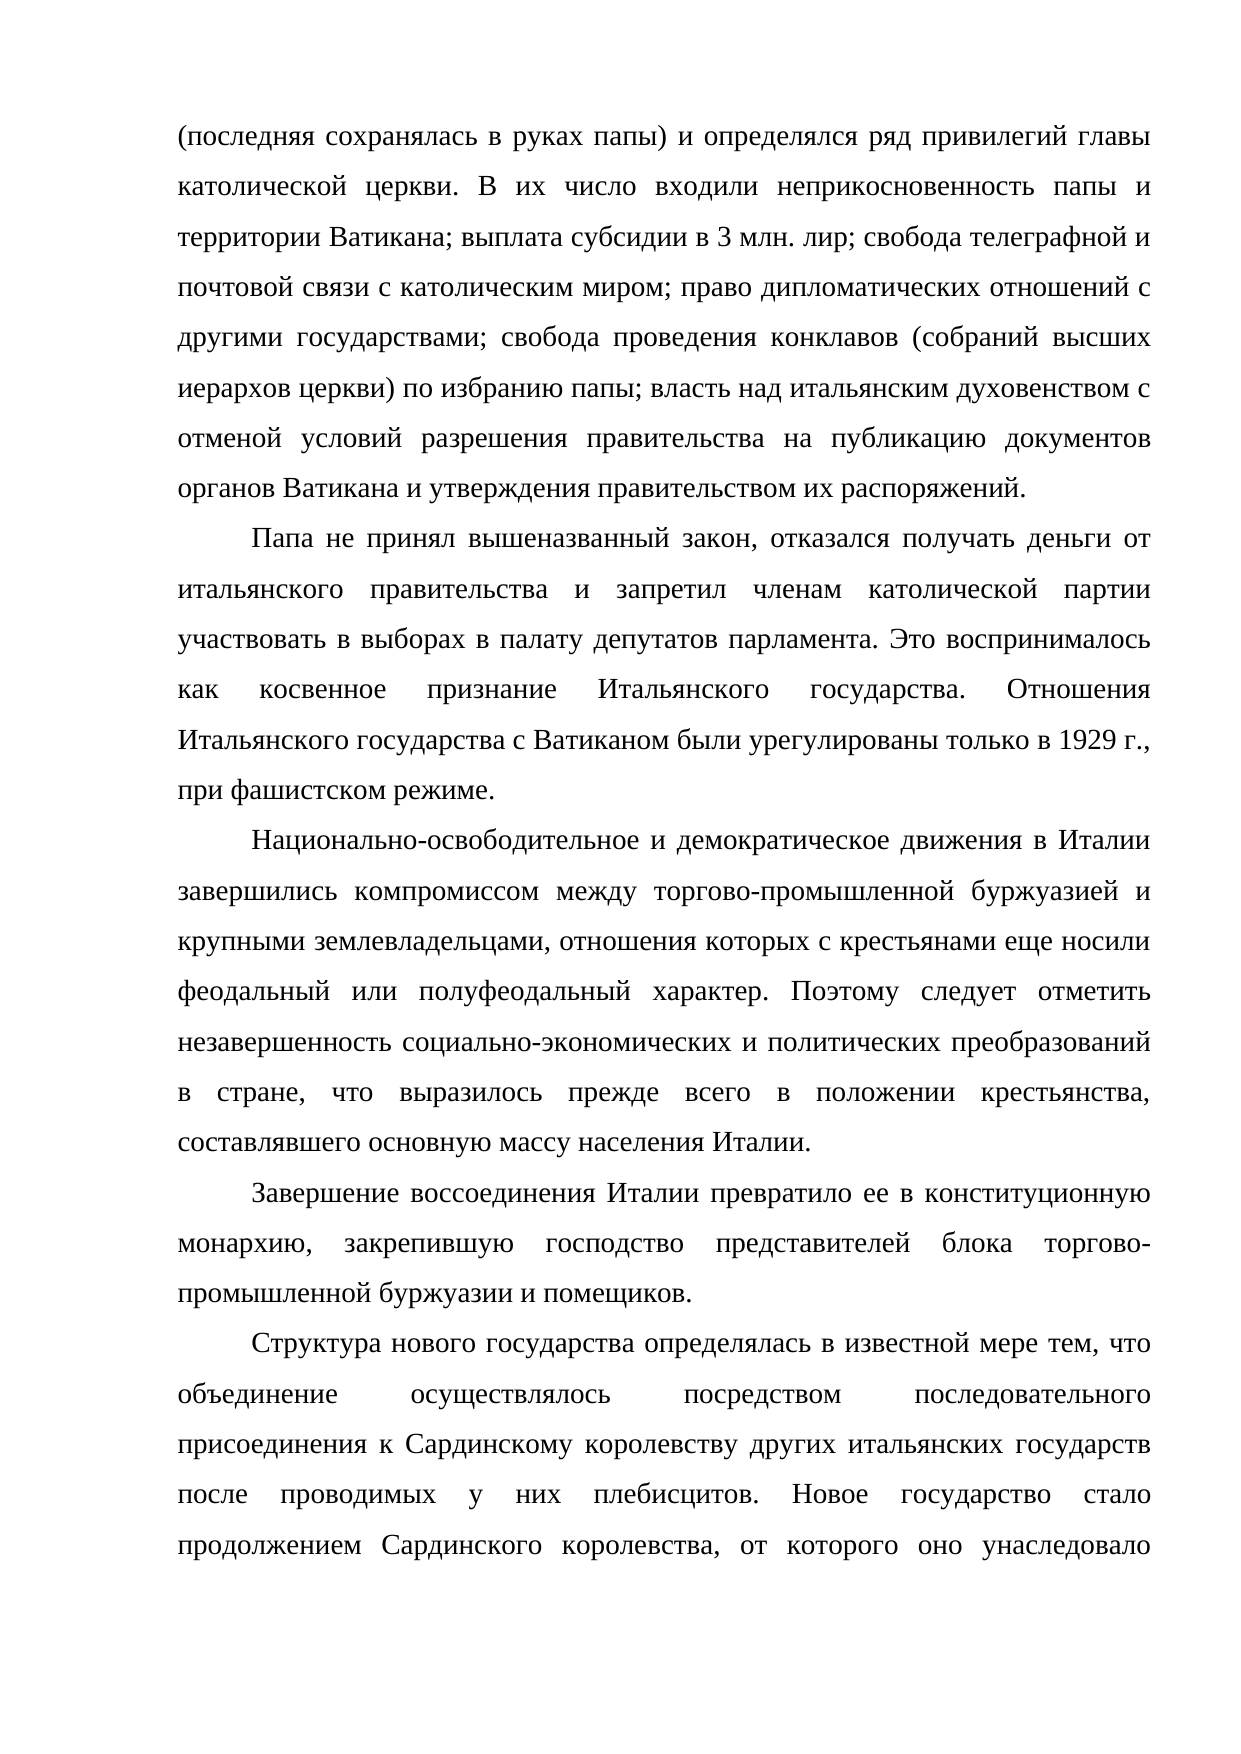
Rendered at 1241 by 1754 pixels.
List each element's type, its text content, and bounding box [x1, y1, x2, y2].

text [177, 1326, 1152, 1560]
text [177, 118, 1152, 504]
text Папа не принял вышеназванный закон, отказался получать деньги от итальянского правительства и запретил членам католической партии участвовать в выборах в палату депутатов парламента. Это воспринималось как косвенное признание Итальянского государства. Отношения Итальянского государства с Ватиканом были урегулированы только в ., при фашистском режиме. [177, 521, 1152, 806]
text Завершение воссоединения Италии превратило ее в конституционную монархию, закрепившую господство представителей блока торгово-промышленной буржуазии и помещиков. [177, 1175, 1152, 1309]
text Национально-освободительное и демократическое движения в Италии завершились компромиссом между торгово-промышленной буржуазией и крупными землевладельцами, отношения которых с крестьянами еще носили феодальный или полуфеодальный характер. Поэтому следует отметить незавершенность социально-экономических и политических преобразований в стране, что выразилось прежде всего в положении крестьянства, составлявшего основную массу населения Италии. [177, 822, 1152, 1158]
